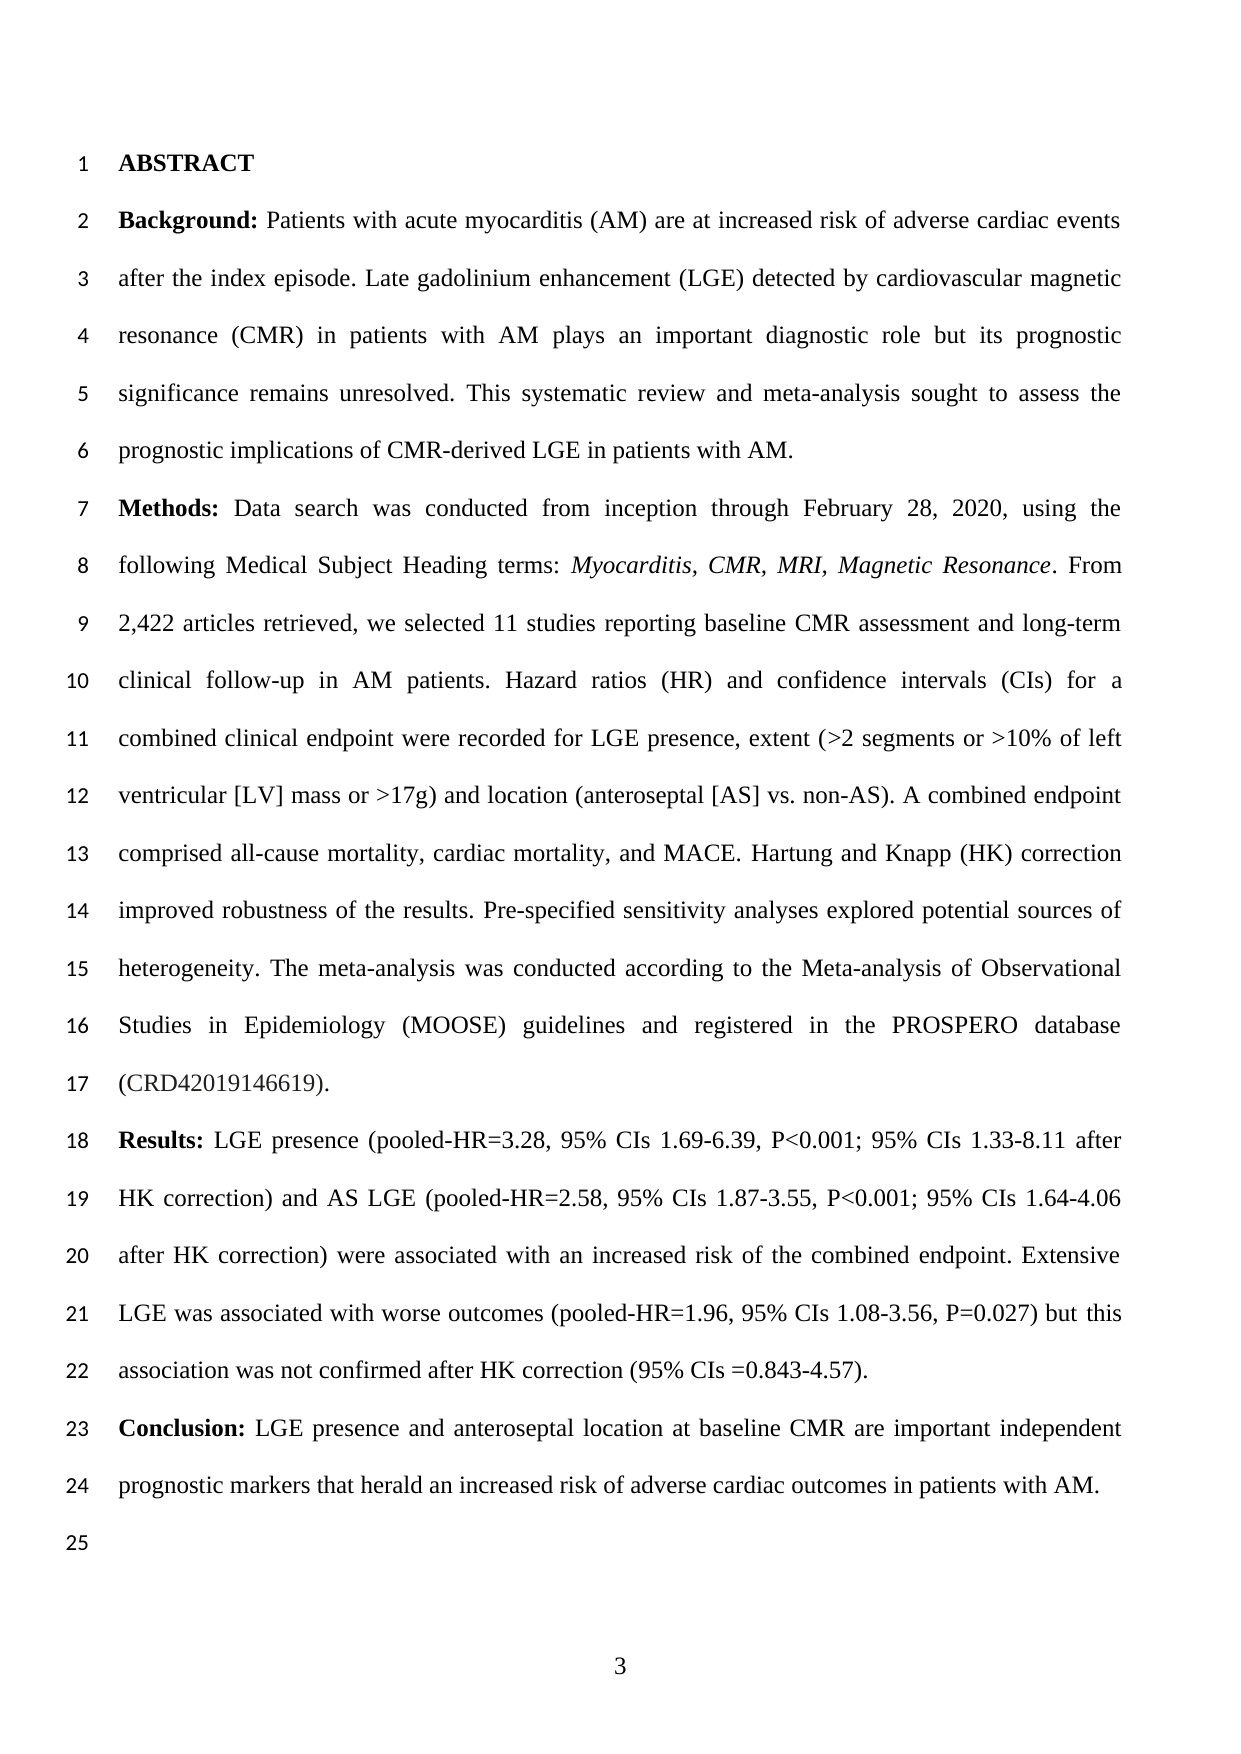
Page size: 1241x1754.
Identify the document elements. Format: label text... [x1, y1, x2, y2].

text ABSTRACT [118, 148, 1122, 176]
text Methods: Data search was conducted from inception through February 28, 2020, using the following Medical Subject Heading terms: Myocarditis, CMR, MRI, Magnetic Resonance. From 2,422 articles retrieved, we selected 11 studies reporting baseline CMR assessment and long-term clinical follow-up in AM patients. Hazard ratios (HR) and confidence intervals (CIs) for a combined clinical endpoint were recorded for LGE presence, extent (>2 segments or >10% of left ventricular [LV] mass or >17g) and location (anteroseptal [AS] vs. non-AS). A combined endpoint comprised all-cause mortality, cardiac mortality, and MACE. Hartung and Knapp (HK) correction improved robustness of the results. Pre-specified sensitivity analyses explored potential sources of heterogeneity. The meta-analysis was conducted according to the Meta-analysis of Observational Studies in Epidemiology (MOOSE) guidelines and registered in the PROSPERO database (CRD42019146619). [118, 493, 1122, 1096]
text Background: Patients with acute myocarditis (AM) are at increased risk of adverse cardiac events after the index episode. Late gadolinium enhancement (LGE) detected by cardiovascular magnetic resonance (CMR) in patients with AM plays an important diagnostic role but its prognostic significance remains unresolved. This systematic review and meta-analysis sought to assess the prognostic implications of CMR-derived LGE in patients with AM. [118, 205, 1122, 464]
text Conclusion: LGE presence and anteroseptal location at baseline CMR are important independent prognostic markers that herald an increased risk of adverse cardiac outcomes in patients with AM. [118, 1413, 1122, 1499]
text Results: LGE presence (pooled-HR=3.28, 95% CIs 1.69-6.39, P<0.001; 95% CIs 1.33-8.11 after HK correction) and AS LGE (pooled-HR=2.58, 95% CIs 1.87-3.55, P<0.001; 95% CIs 1.64-4.06 after HK correction) were associated with an increased risk of the combined endpoint. Extensive LGE was associated with worse outcomes (pooled-HR=1.96, 95% CIs 1.08-3.56, P=0.027) but this association was not confirmed after HK correction (95% CIs =0.843-4.57). [118, 1125, 1122, 1384]
